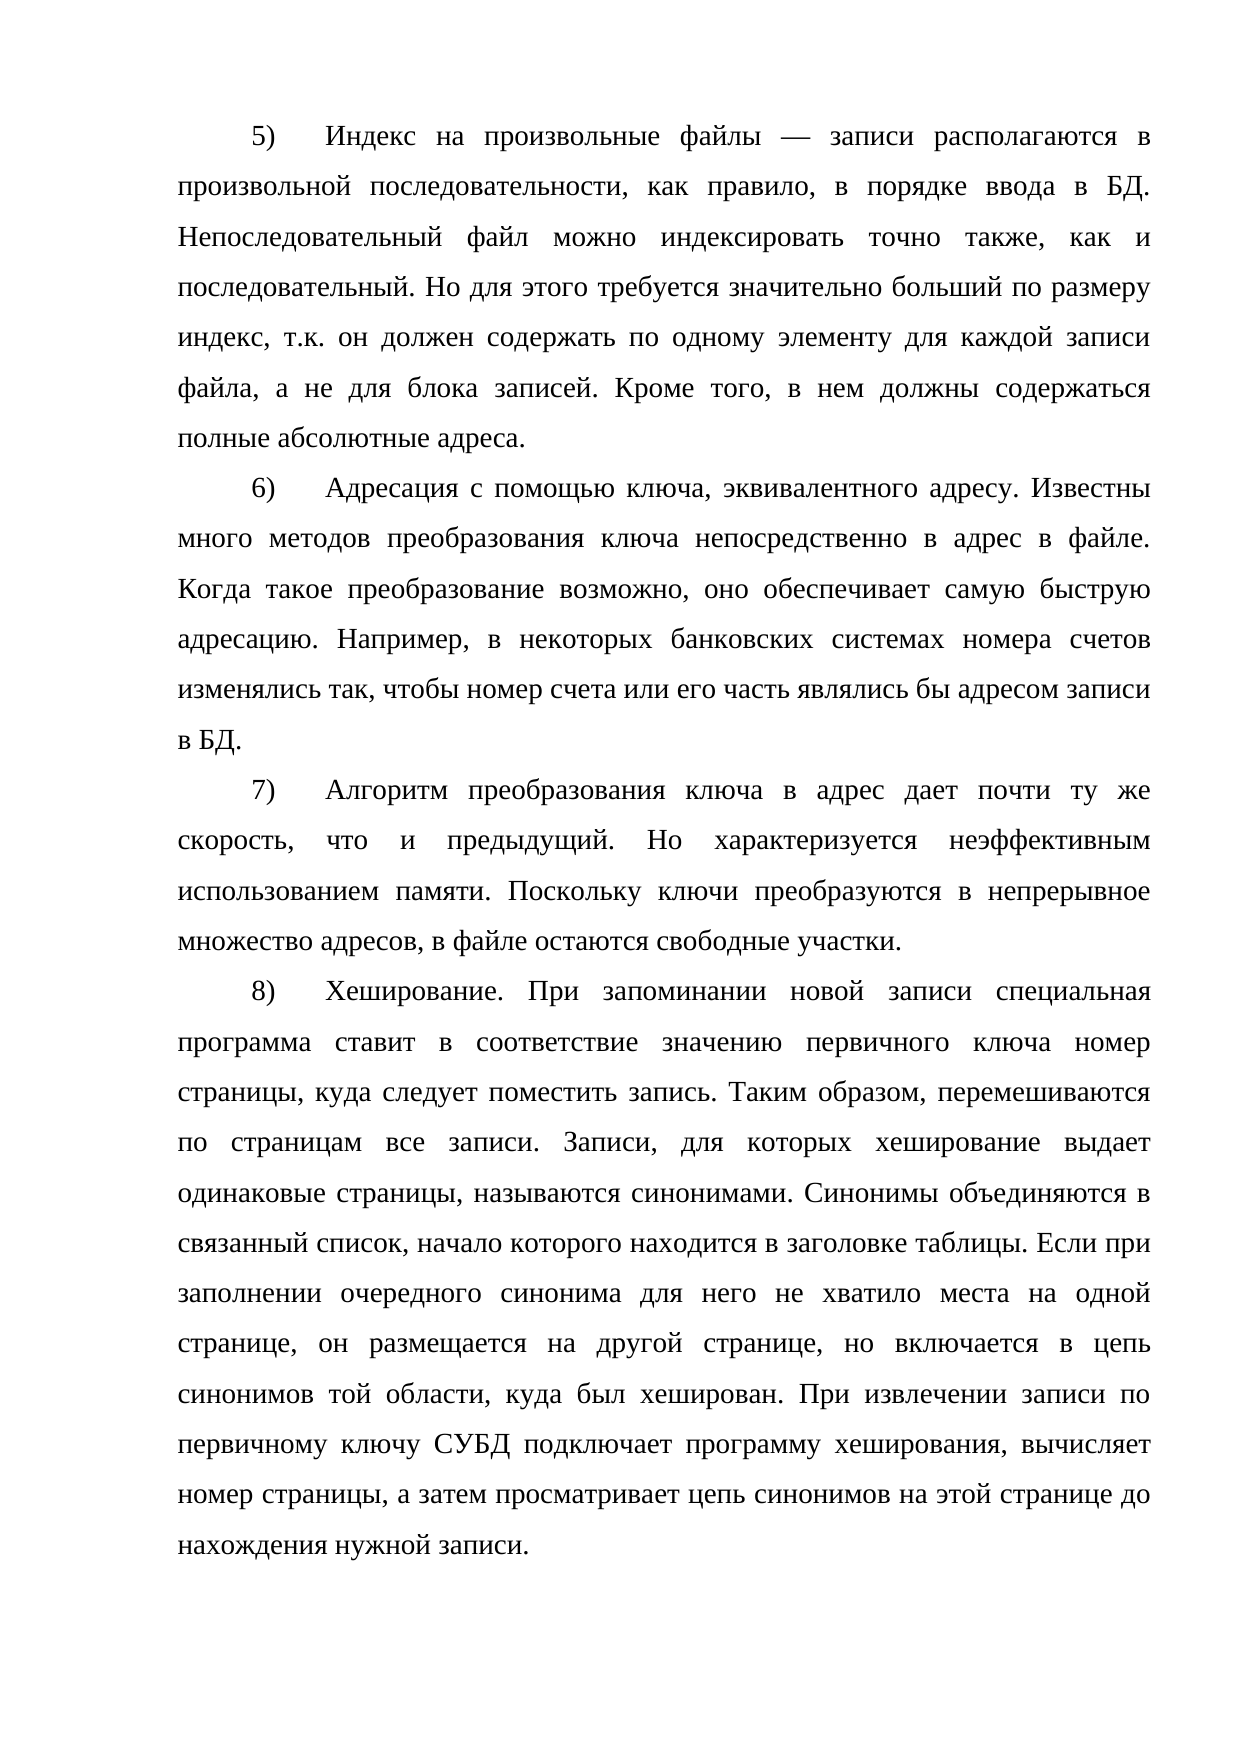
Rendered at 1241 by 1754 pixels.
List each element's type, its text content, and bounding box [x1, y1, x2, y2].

list Адресация с помощью ключа, эквивалентного адресу. Известны много методов преобразования ключа непосредственно в адрес в файле. Когда такое преобразование возможно, оно обеспечивает самую быструю адресацию. Например, в некоторых банковских системах номера счетов изменялись так, чтобы номер счета или его часть являлись бы адресом записи в БД. [177, 470, 1152, 755]
list Индекс на произвольные файлы — записи располагаются в произвольной последовательности, как правило, в порядке ввода в БД. Непоследовательный файл можно индексировать точно также, как и последовательный. Но для этого требуется значительно больший по размеру индекс, т.к. он должен содержать по одному элементу для каждой записи файла, а не для блока записей. Кроме того, в нем должны содержаться полные абсолютные адреса. [177, 118, 1152, 453]
list Алгоритм преобразования ключа в адрес дает почти ту же скорость, что и предыдущий. Но характеризуется неэффективным использованием памяти. Поскольку ключи преобразуются в непрерывное множество адресов, в файле остаются свободные участки. [177, 772, 1152, 957]
list Хеширование. При запоминании новой записи специальная программа ставит в соответствие значению первичного ключа номер страницы, куда следует поместить запись. Таким образом, перемешиваются по страницам все записи. Записи, для которых хеширование выдает одинаковые страницы, называются синонимами. Синонимы объединяются в связанный список, начало которого находится в заголовке таблицы. Если при заполнении очередного синонима для него не хватило места на одной странице, он размещается на другой странице, но включается в цепь синонимов той области, куда был хеширован. При извлечении записи по первичному ключу СУБД подключает программу хеширования, вычисляет номер страницы, а затем просматривает цепь синонимов на этой странице до нахождения нужной записи. [177, 973, 1152, 1560]
